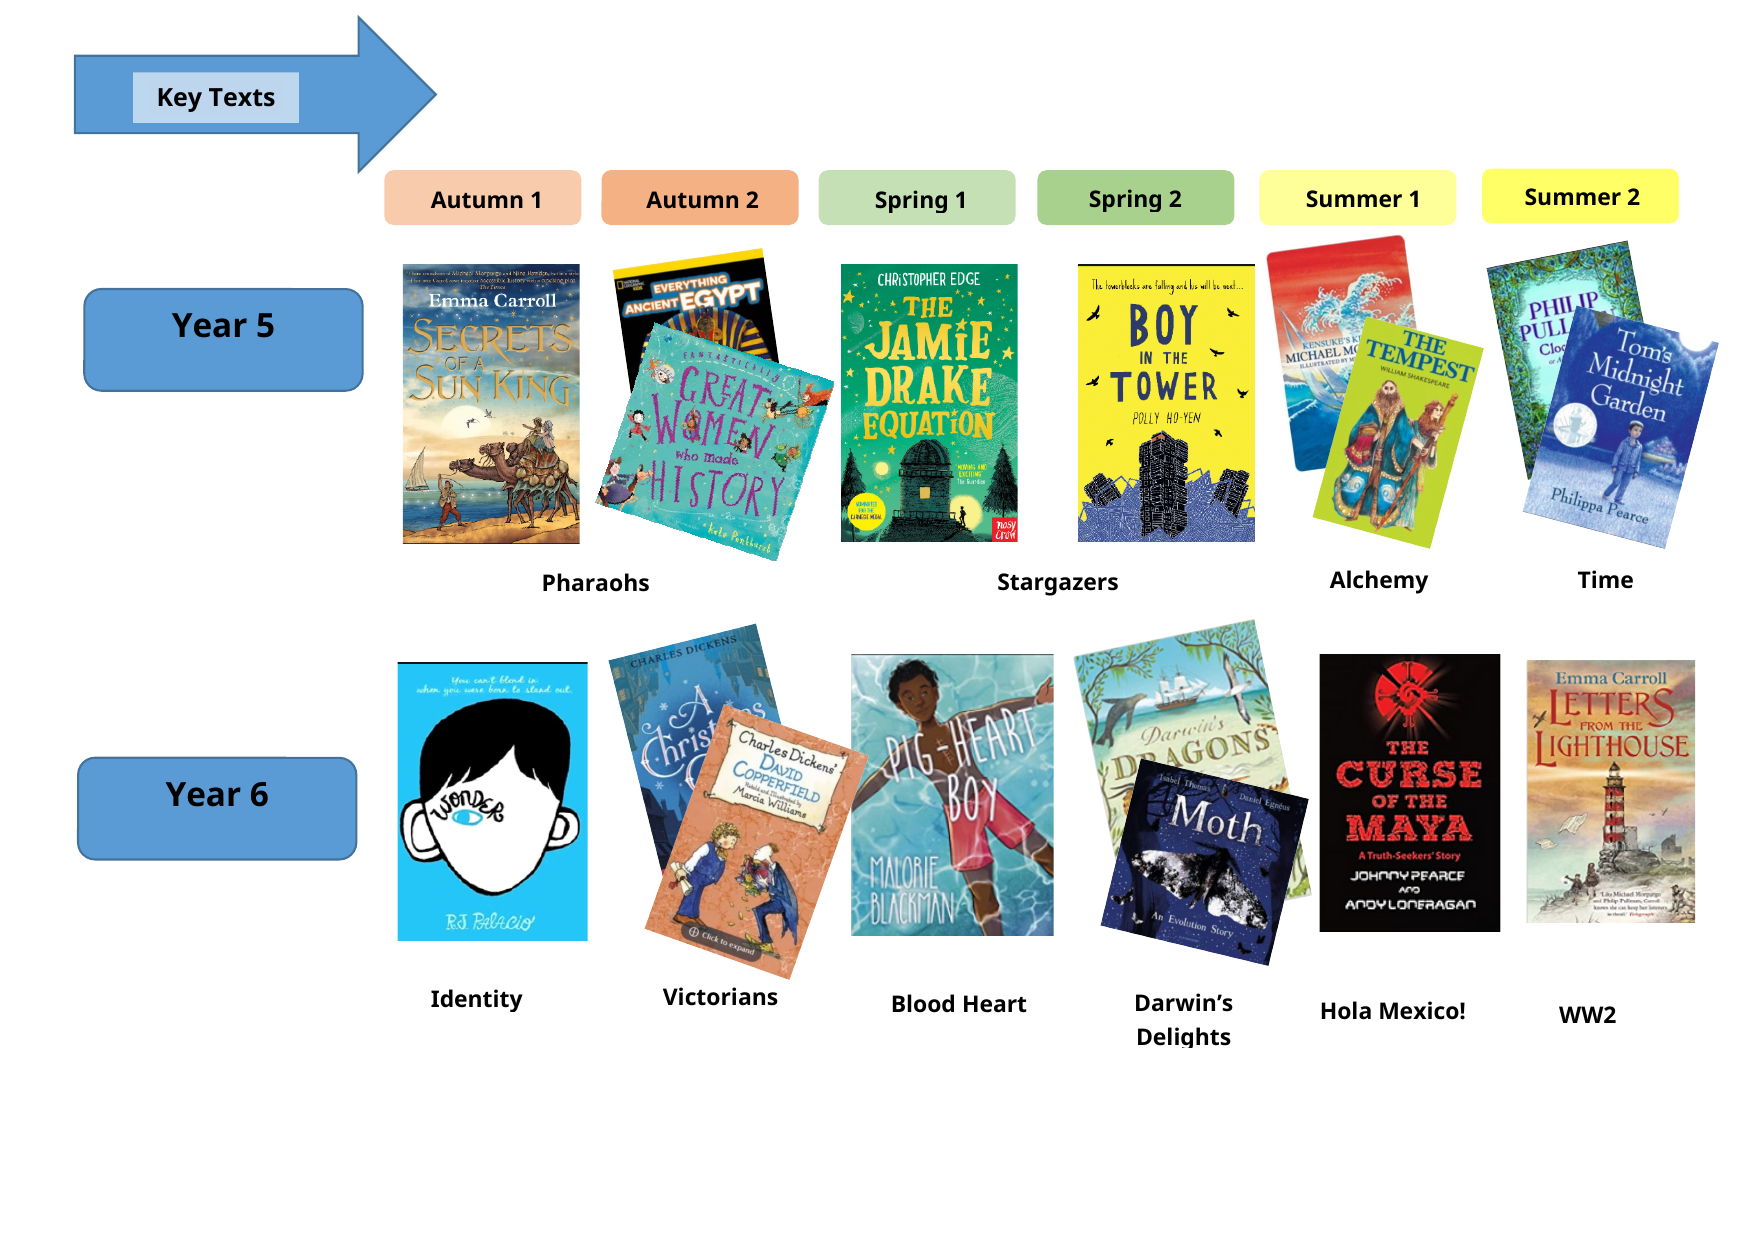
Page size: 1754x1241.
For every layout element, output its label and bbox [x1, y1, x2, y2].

picture [1526, 660, 1696, 923]
picture [397, 662, 588, 941]
picture [1073, 619, 1311, 965]
picture [401, 264, 580, 542]
picture [609, 624, 1054, 979]
picture [1487, 241, 1718, 548]
picture [1319, 654, 1501, 932]
picture [595, 248, 834, 561]
picture [839, 264, 1018, 539]
picture [1076, 264, 1255, 539]
picture [1264, 234, 1483, 548]
